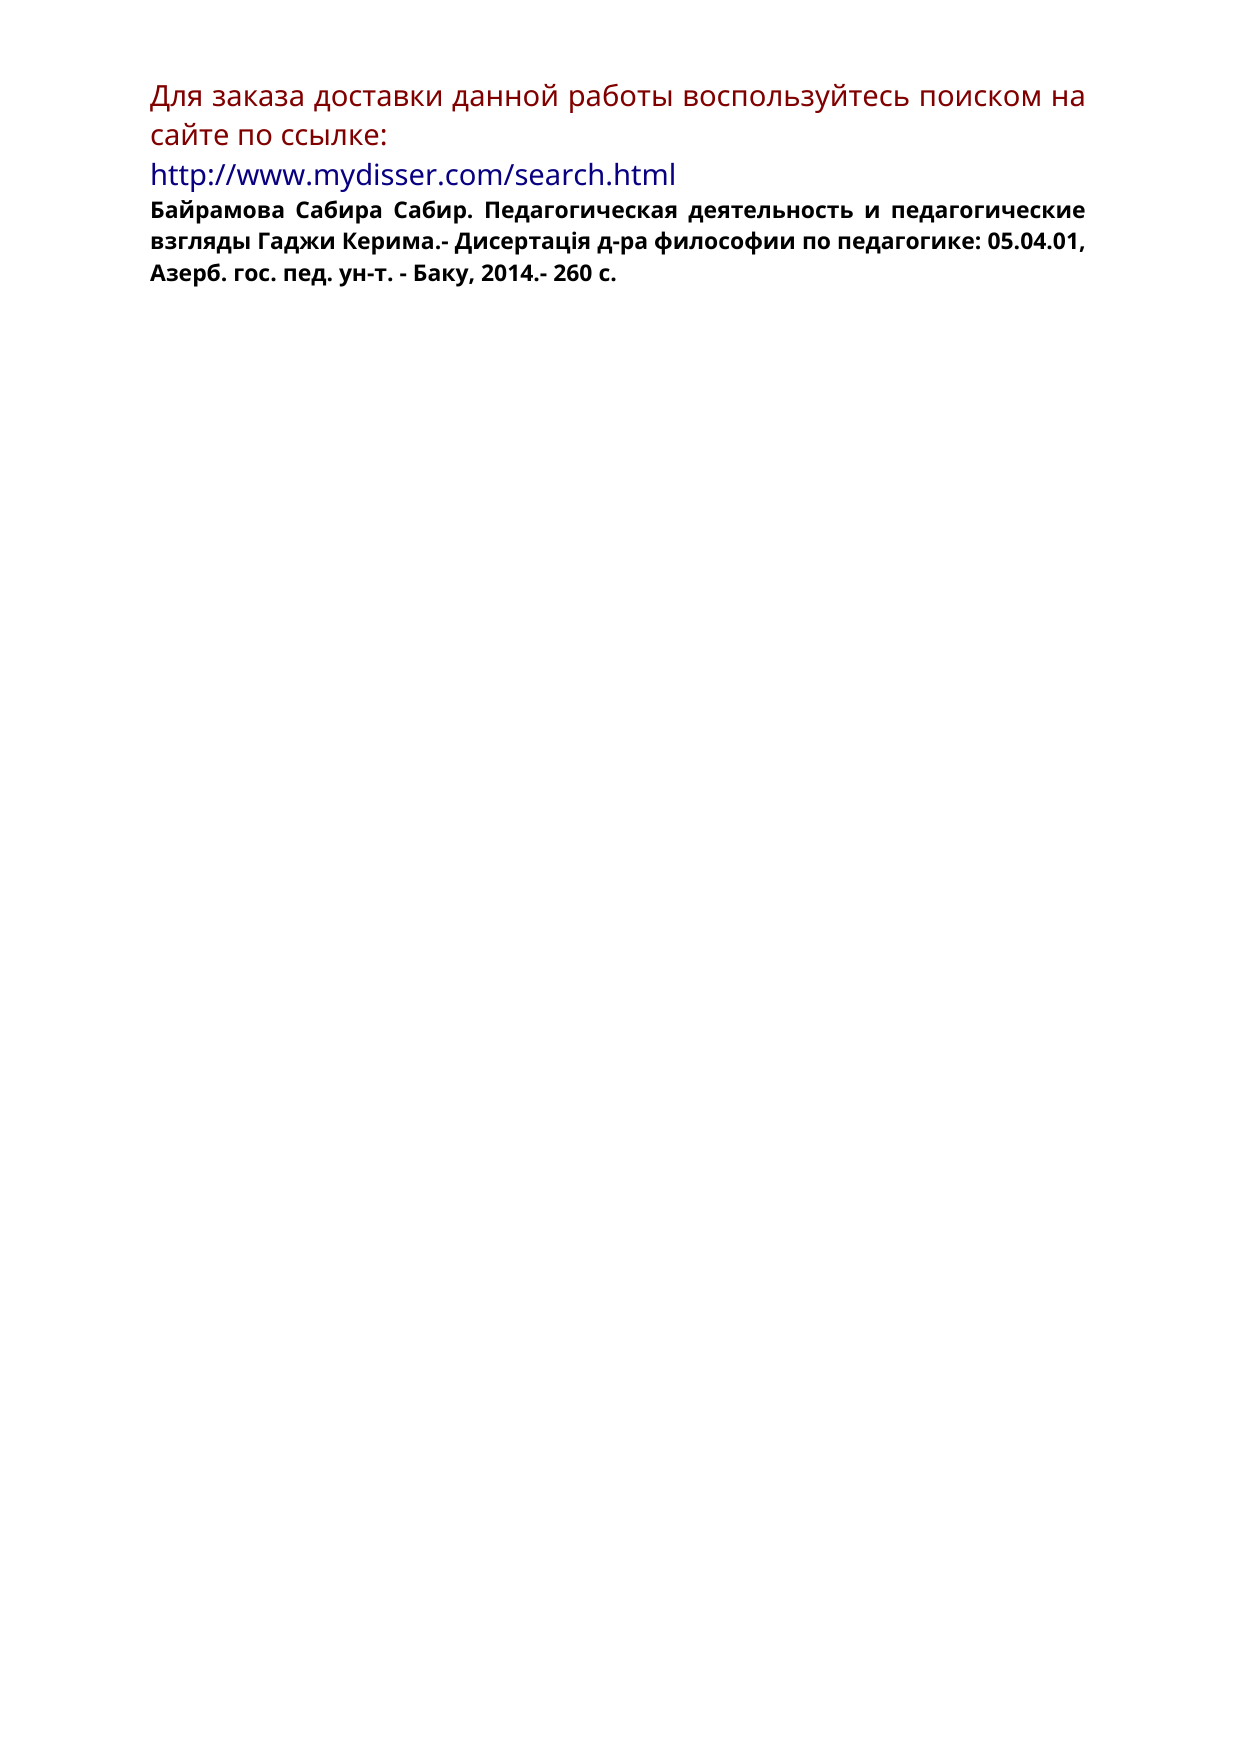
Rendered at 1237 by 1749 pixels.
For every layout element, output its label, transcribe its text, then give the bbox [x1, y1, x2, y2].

text Байрамова Сабира Сабир. Педагогическая деятельность и педагогические взгляды Гаджи Керима.- Дисертація д-ра философии по педагогике: 05.04.01, Азерб. гос. пед. ун-т. - Баку, 2014.- 260 с. [150, 194, 1086, 288]
